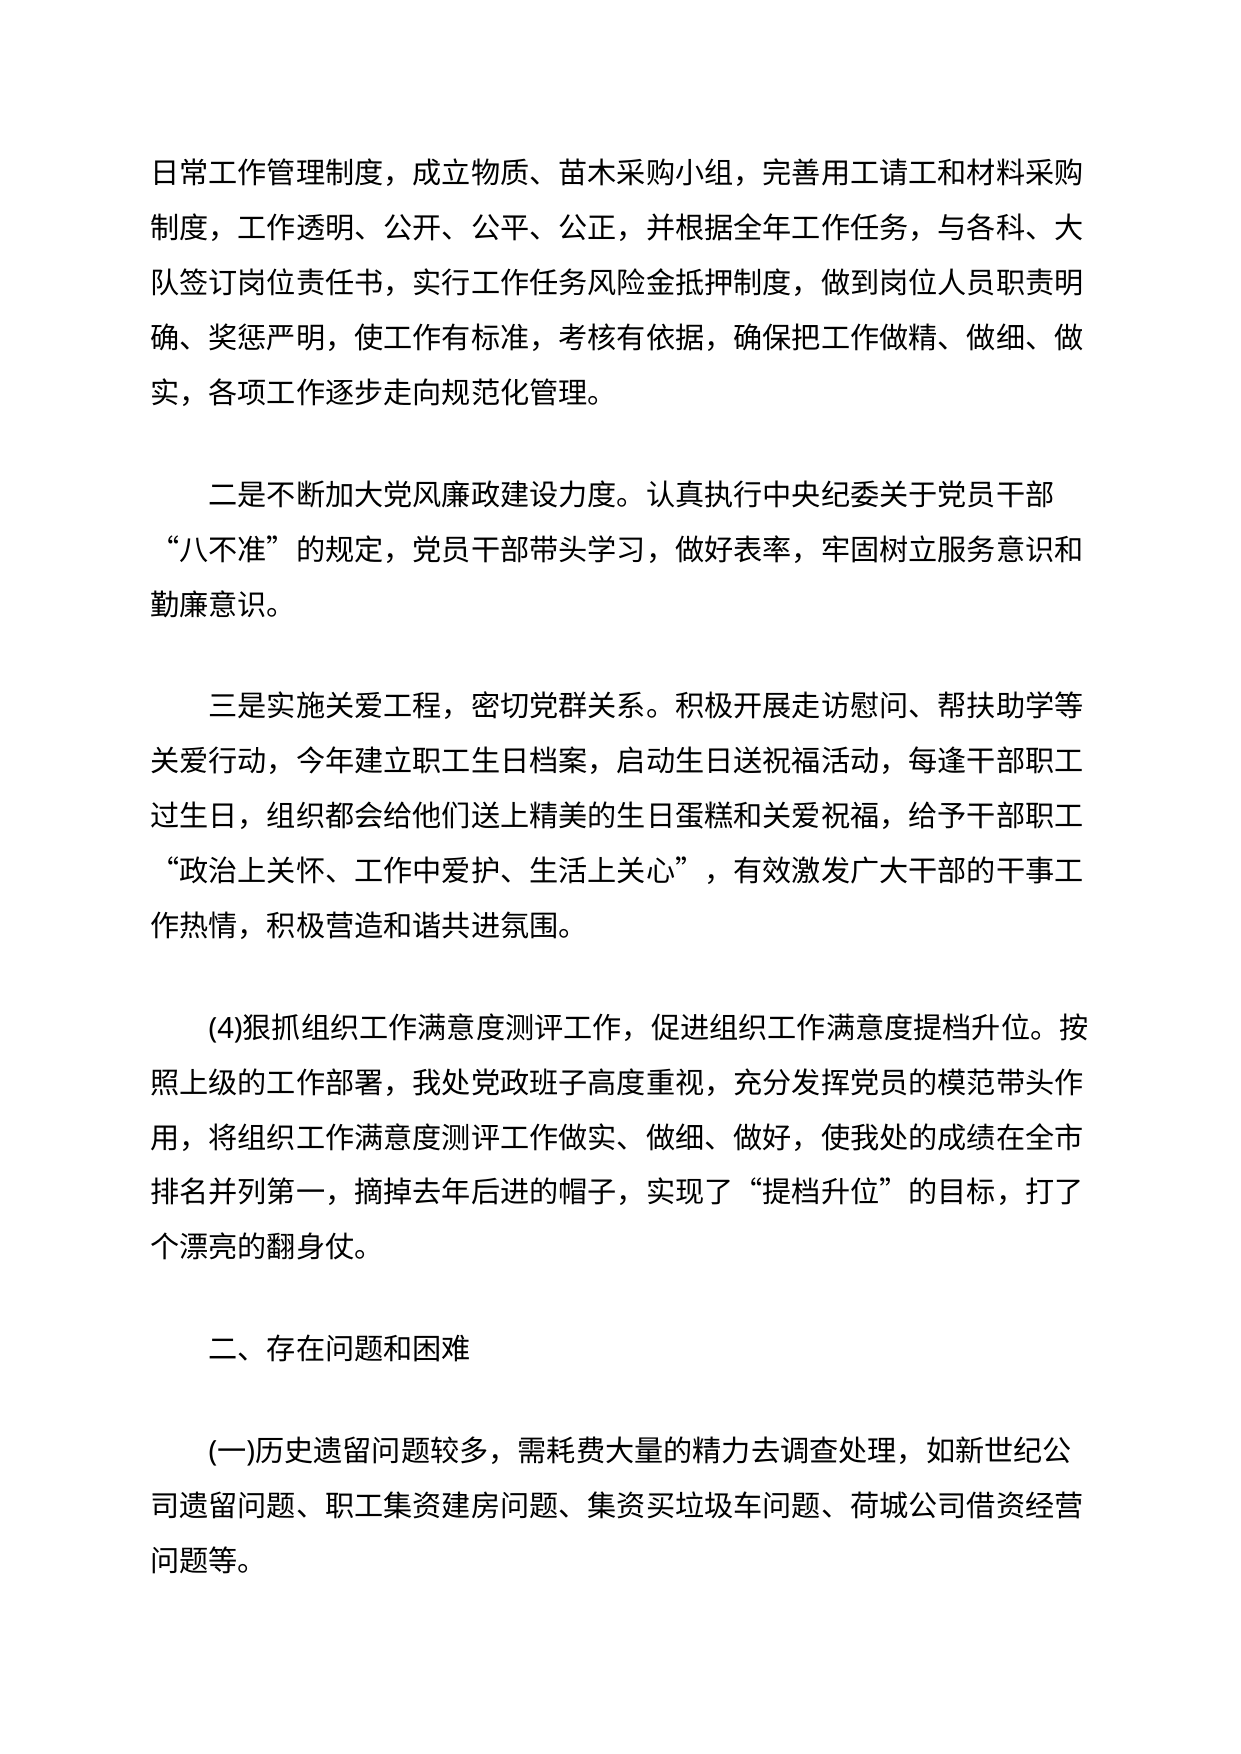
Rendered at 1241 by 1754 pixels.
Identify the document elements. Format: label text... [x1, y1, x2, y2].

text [150, 150, 1090, 412]
text 二、存在问题和困难 [150, 1326, 1090, 1368]
text 三是实施关爱工程，密切党群关系。积极开展走访慰问、帮扶助学等关爱行动，今年建立职工生日档案，启动生日送祝福活动，每逢干部职工过生日，组织都会给他们送上精美的生日蛋糕和关爱祝福，给予干部职工“政治上关怀、工作中爱护、生活上关心”，有效激发广大干部的干事工作热情，积极营造和谐共进氛围。 [150, 683, 1090, 945]
text (一)历史遗留问题较多，需耗费大量的精力去调查处理，如新世纪公司遗留问题、职工集资建房问题、集资买垃圾车问题、荷城公司借资经营问题等。 [150, 1427, 1090, 1580]
text (4)狠抓组织工作满意度测评工作，促进组织工作满意度提档升位。按照上级的工作部署，我处党政班子高度重视，充分发挥党员的模范带头作用，将组织工作满意度测评工作做实、做细、做好，使我处的成绩在全市排名并列第一，摘掉去年后进的帽子，实现了“提档升位”的目标，打了个漂亮的翻身仗。 [150, 1004, 1090, 1266]
text 二是不断加大党风廉政建设力度。认真执行中央纪委关于党员干部“八不准”的规定，党员干部带头学习，做好表率，牢固树立服务意识和勤廉意识。 [150, 471, 1090, 623]
